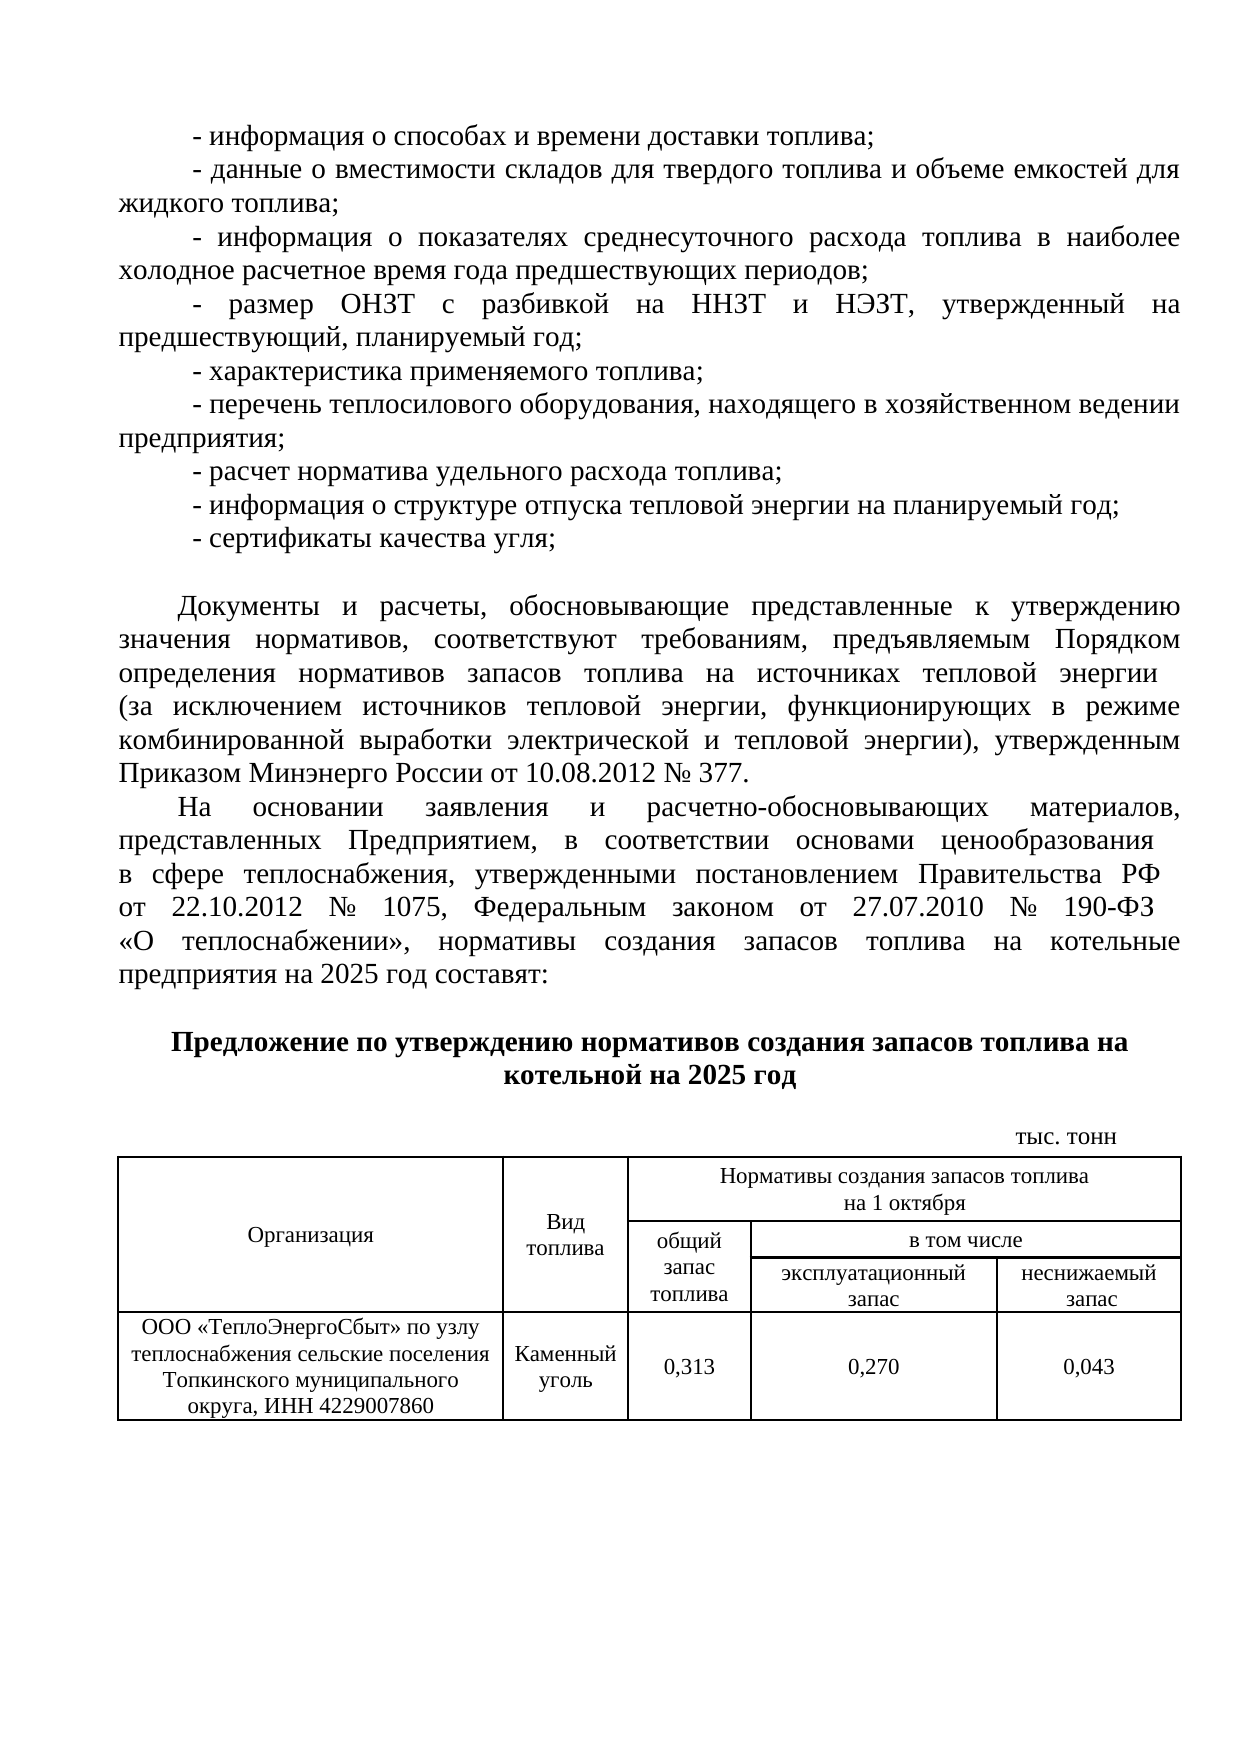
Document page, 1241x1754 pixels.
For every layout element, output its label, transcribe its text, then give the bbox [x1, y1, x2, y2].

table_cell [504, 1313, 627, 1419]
text Предложение по утверждению нормативов создания запасов топлива на котельной на 2025 год [118, 1024, 1181, 1091]
text - характеристика применяемого топлива; [118, 353, 1181, 386]
text - размер ОНЗТ с разбивкой на ННЗТ и НЭЗТ, утвержденный на предшествующий, планируемый год; [118, 286, 1181, 353]
text - сертификаты качества угля; [118, 521, 1181, 554]
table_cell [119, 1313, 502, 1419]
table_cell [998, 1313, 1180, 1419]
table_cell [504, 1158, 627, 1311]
text - расчет норматива удельного расхода топлива; [118, 453, 1181, 487]
text - информация о показателях среднесуточного расхода топлива в наиболее холодное расчетное время года предшествующих периодов; [118, 219, 1181, 286]
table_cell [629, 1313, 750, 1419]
text Документы и расчеты, обосновывающие представленные к утверждению значения нормативов, соответствуют требованиям, предъявляемым Порядком определения нормативов запасов топлива на источниках тепловой энергии (за исключением источников тепловой энергии, функционирующих в режиме комбинированной выработки электрической и тепловой энергии), утвержденным Приказом Минэнерго России от 10.08.2012 № 377. [118, 588, 1181, 789]
text На основании заявления и расчетно-обосновывающих материалов, представленных Предприятием, в соответствии основами ценообразования в сфере теплоснабжения, утвержденными постановлением Правительства РФ от 22.10.2012 № 1075, Федеральным законом от 27.07.2010 № 190-ФЗ «О теплоснабжении», нормативы создания запасов топлива на котельные предприятия на 2025 год составят: [118, 789, 1181, 990]
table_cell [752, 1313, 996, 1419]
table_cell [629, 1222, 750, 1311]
text - информация о способах и времени доставки топлива; [118, 118, 1181, 152]
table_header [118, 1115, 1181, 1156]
text - информация о структуре отпуска тепловой энергии на планируемый год; [118, 487, 1181, 521]
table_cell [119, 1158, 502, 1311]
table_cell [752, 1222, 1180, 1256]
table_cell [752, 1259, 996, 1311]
text - перечень теплосилового оборудования, находящего в хозяйственном ведении предприятия; [118, 386, 1181, 453]
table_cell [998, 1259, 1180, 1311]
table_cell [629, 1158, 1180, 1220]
text - данные о вместимости складов для твердого топлива и объеме емкостей для жидкого топлива; [118, 152, 1181, 219]
